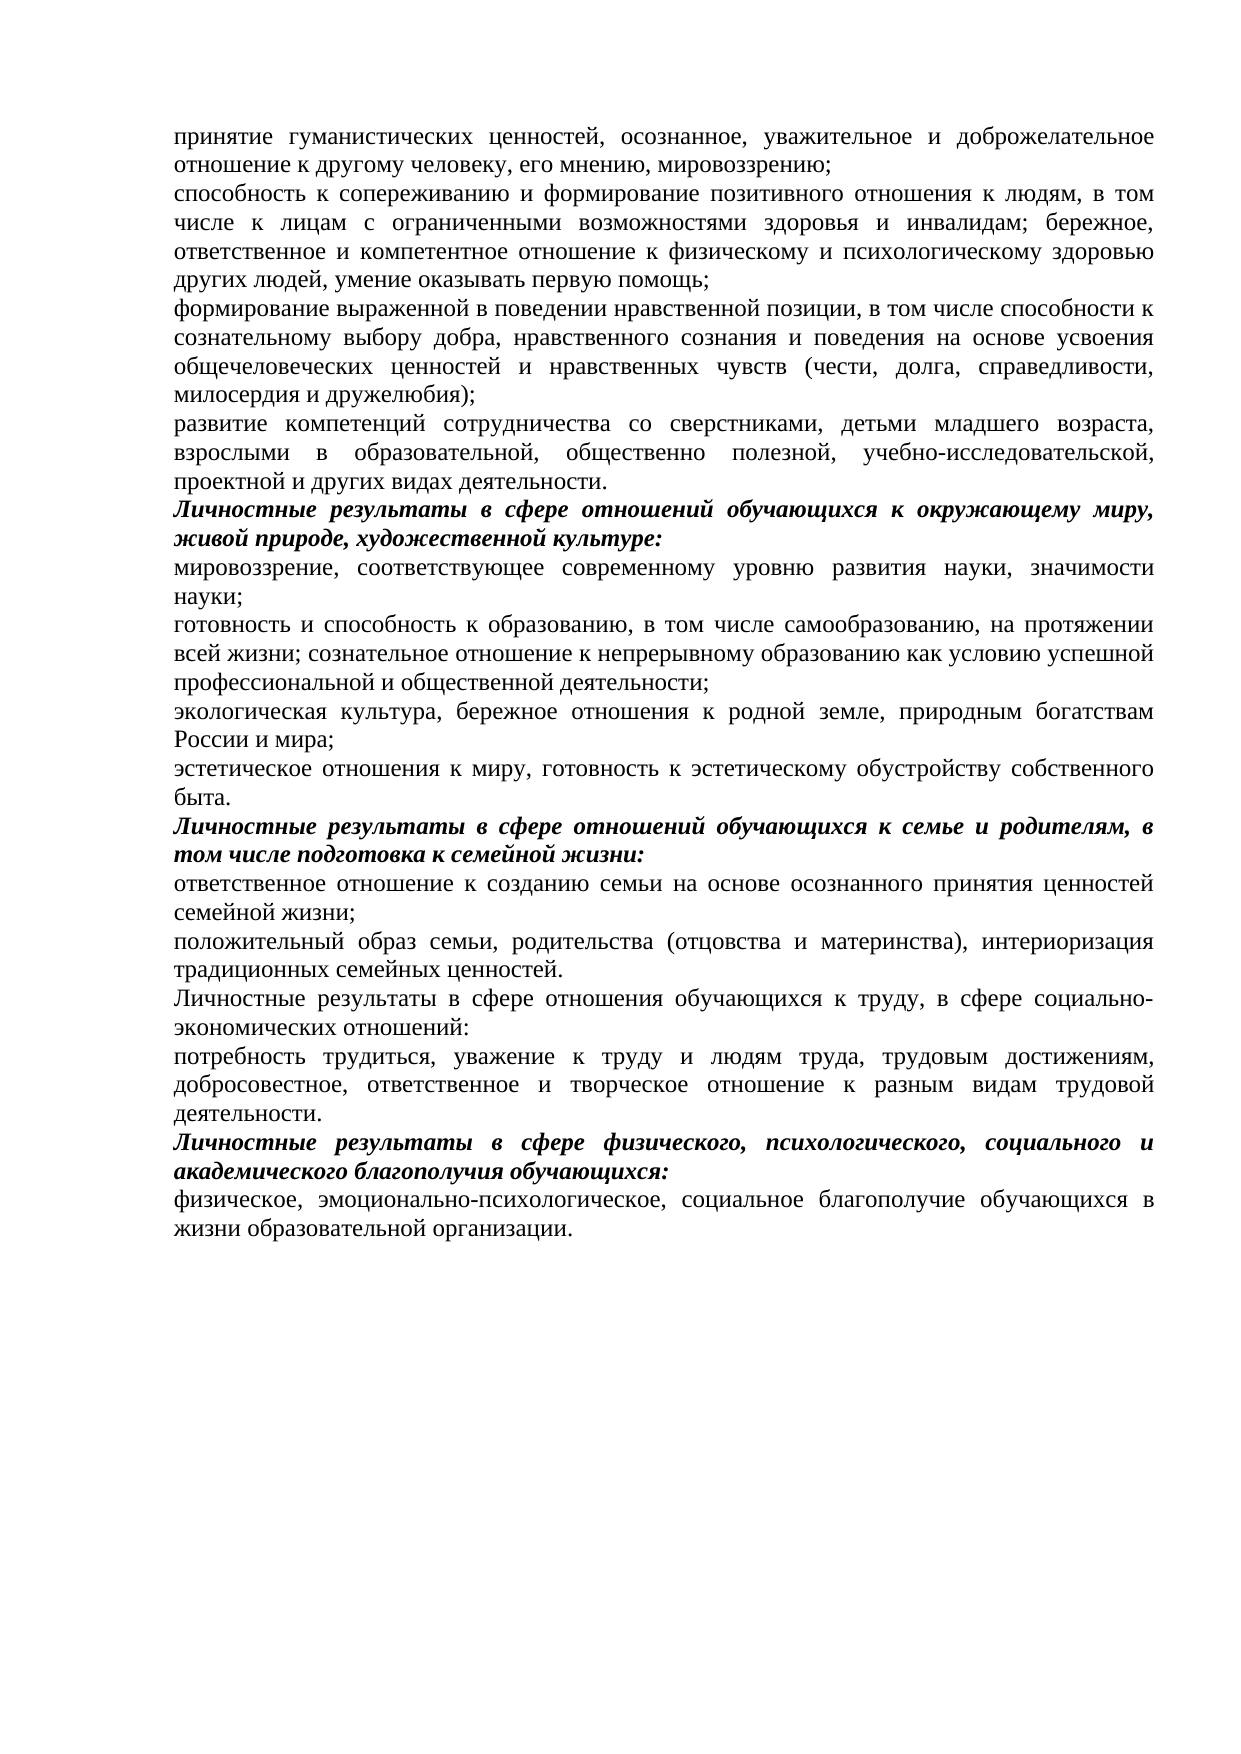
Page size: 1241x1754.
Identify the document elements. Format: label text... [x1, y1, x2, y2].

text Личностные результаты в сфере отношений обучающихся к семье и родителям, в том числе подготовка к семейной жизни: [173, 811, 1155, 868]
text Личностные результаты в сфере физического, психологического, социального и академического благополучия обучающихся: [173, 1127, 1155, 1184]
text Личностные результаты в сфере отношений обучающихся к окружающему миру, живой природе, художественной культуре: [173, 494, 1155, 552]
text мировоззрение, соответствующее современному уровню развития науки, значимости науки; [173, 552, 1155, 609]
text положительный образ семьи, родительства (отцовства и материнства), интериоризация традиционных семейных ценностей. [173, 926, 1155, 983]
text готовность и способность к образованию, в том числе самообразованию, на протяжении всей жизни; сознательное отношение к непрерывному образованию как условию успешной профессиональной и общественной деятельности; [173, 609, 1155, 696]
text ответственное отношение к созданию семьи на основе осознанного принятия ценностей семейной жизни; [173, 868, 1155, 926]
text эстетическое отношения к миру, готовность к эстетическому обустройству собственного быта. [173, 753, 1155, 811]
text формирование выраженной в поведении нравственной позиции, в том числе способности к сознательному выбору добра, нравственного сознания и поведения на основе усвоения общечеловеческих ценностей и нравственных чувств (чести, долга, справедливости, милосердия и дружелюбия); [173, 293, 1155, 408]
text физическое, эмоционально-психологическое, социальное благополучие обучающихся в жизни образовательной организации. [173, 1184, 1155, 1242]
text экологическая культура, бережное отношения к родной земле, природным богатствам России и мира; [173, 696, 1155, 753]
text развитие компетенций сотрудничества со сверстниками, детьми младшего возраста, взрослыми в образовательной, общественно полезной, учебно-исследовательской, проектной и других видах деятельности. [173, 408, 1155, 494]
text Личностные результаты в сфере отношения обучающихся к труду, в сфере социально-экономических отношений: [173, 983, 1155, 1041]
text способность к сопереживанию и формирование позитивного отношения к людям, в том числе к лицам с ограниченными возможностями здоровья и инвалидам; бережное, ответственное и компетентное отношение к физическому и психологическому здоровью других людей, умение оказывать первую помощь; [173, 178, 1155, 293]
text принятие гуманистических ценностей, осознанное, уважительное и доброжелательное отношение к другому человеку, его мнению, мировоззрению; [173, 121, 1155, 178]
text потребность трудиться, уважение к труду и людям труда, трудовым достижениям, добросовестное, ответственное и творческое отношение к разным видам трудовой деятельности. [173, 1041, 1155, 1127]
